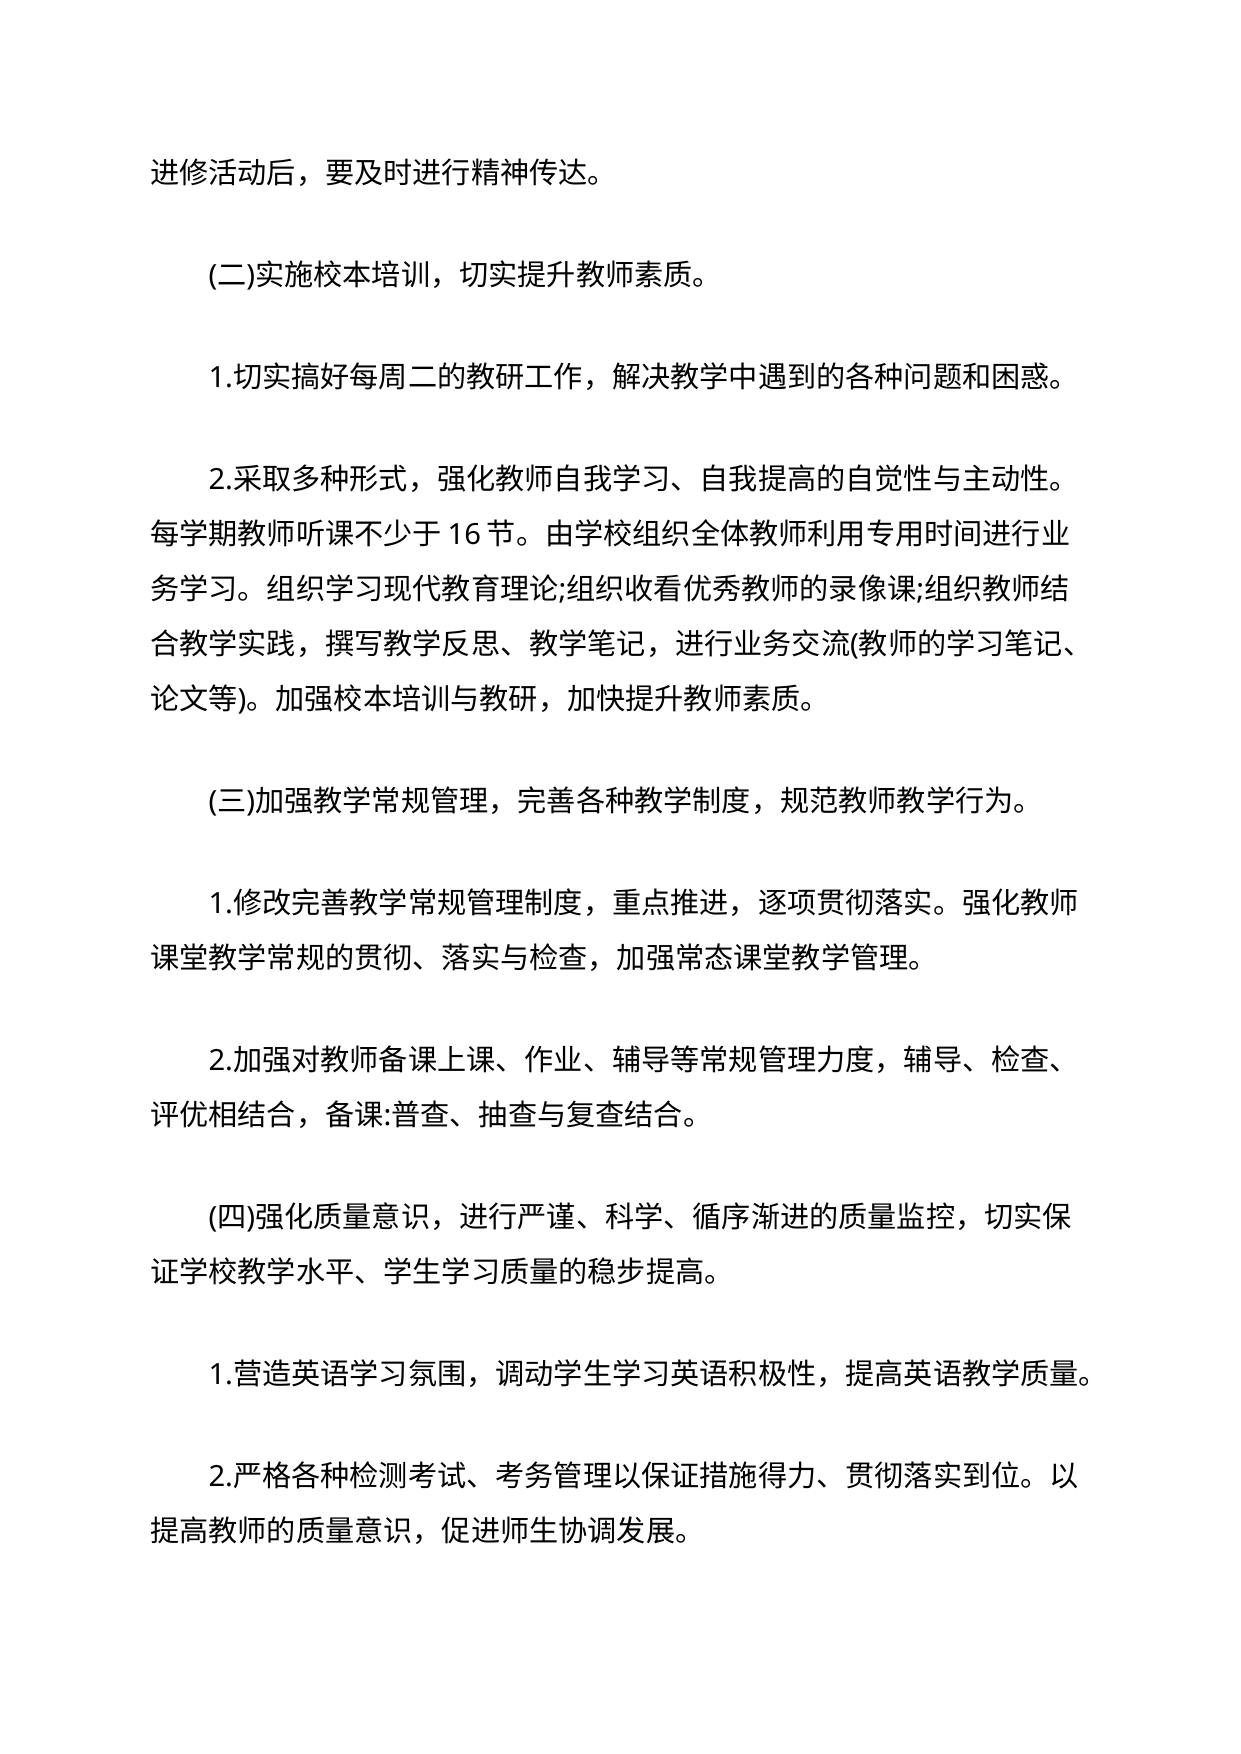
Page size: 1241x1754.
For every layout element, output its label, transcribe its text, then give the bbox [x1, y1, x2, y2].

text 2.严格各种检测考试、考务管理以保证措施得力、贯彻落实到位。以提高教师的质量意识，促进师生协调发展。 [150, 1452, 1090, 1549]
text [150, 150, 1090, 192]
text (三)加强教学常规管理，完善各种教学制度，规范教师教学行为。 [150, 778, 1090, 820]
text 1.修改完善教学常规管理制度，重点推进，逐项贯彻落实。强化教师课堂教学常规的贯彻、落实与检查，加强常态课堂教学管理。 [150, 880, 1090, 977]
text 1.营造英语学习氛围，调动学生学习英语积极性，提高英语教学质量。 [150, 1350, 1090, 1393]
text (四)强化质量意识，进行严谨、科学、循序渐进的质量监控，切实保证学校教学水平、学生学习质量的稳步提高。 [150, 1193, 1090, 1291]
text 1.切实搞好每周二的教研工作，解决教学中遇到的各种问题和困惑。 [150, 354, 1090, 396]
text 2.采取多种形式，强化教师自我学习、自我提高的自觉性与主动性。每学期教师听课不少于16节。由学校组织全体教师利用专用时间进行业务学习。组织学习现代教育理论;组织收看优秀教师的录像课;组织教师结合教学实践，撰写教学反思、教学笔记，进行业务交流(教师的学习笔记、论文等)。加强校本培训与教研，加快提升教师素质。 [150, 456, 1090, 718]
text 2.加强对教师备课上课、作业、辅导等常规管理力度，辅导、检查、评优相结合，备课:普查、抽查与复查结合。 [150, 1036, 1090, 1134]
text (二)实施校本培训，切实提升教师素质。 [150, 252, 1090, 294]
